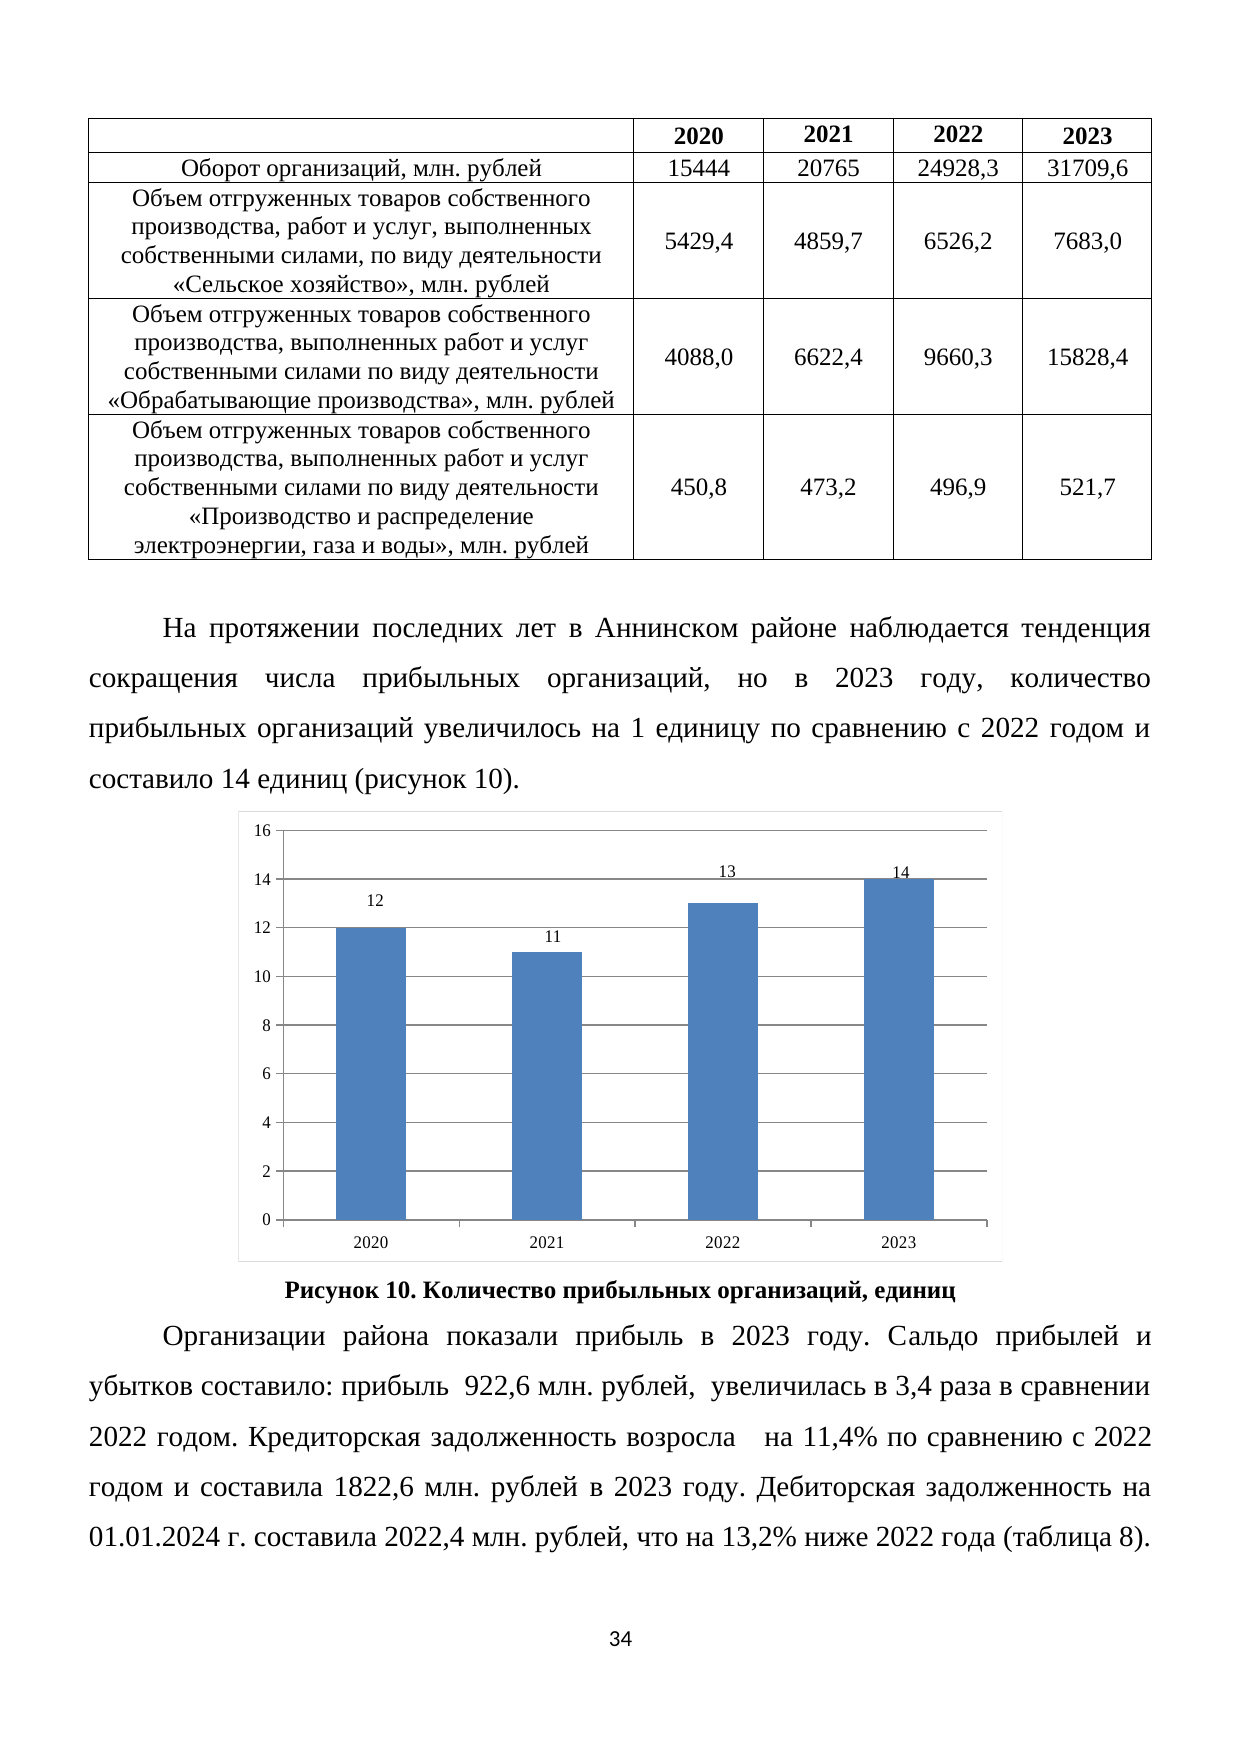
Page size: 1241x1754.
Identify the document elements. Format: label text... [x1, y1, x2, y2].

table_cell Объем отгруженных товаров собственного производства, работ и услуг, выполненных собственными силами, по виду деятельности «Сельское хозяйство», млн. рублей [89, 183, 633, 298]
table_header 2022 [894, 119, 1022, 152]
text Организации района показали прибыль в 2023 году. Сальдо прибылей и убытков составило: прибыль 922,6 млн. рублей, увеличилась в 3,4 раза в сравнении 2022 годом. Кредиторская задолженность возросла на 11,4% по сравнению с 2022 годом и составила 1822,6 млн. рублей в 2023 году. Дебиторская задолженность на 01.01.2024 г. составила 2022,4 млн. рублей, что на 13,2% ниже 2022 года (таблица 8). [89, 1318, 1152, 1553]
table_cell 6622,4 [764, 299, 893, 414]
table_cell 4088,0 [634, 299, 763, 414]
table_header 2021 [764, 119, 893, 152]
text На протяжении последних лет в Аннинском районе наблюдается тенденция сокращения числа прибыльных организаций, но в 2023 году, количество прибыльных организаций увеличилось на 1 единицу по сравнению с 2022 годом и составило 14 единиц (рисунок 10). [89, 610, 1152, 794]
table_cell 15828,4 [1023, 299, 1151, 414]
table_cell 7683,0 [1023, 183, 1151, 298]
table_cell 450,8 [634, 415, 763, 558]
table_cell 24928,3 [894, 153, 1022, 182]
text Рисунок 10. Количество прибыльных организаций, единиц [89, 1275, 1152, 1304]
table_cell 15444 [634, 153, 763, 182]
table_cell 6526,2 [894, 183, 1022, 298]
table_cell 521,7 [1023, 415, 1151, 558]
table_cell 5429,4 [634, 183, 763, 298]
table_cell Оборот организаций, млн. рублей [89, 153, 633, 182]
table_cell Объем отгруженных товаров собственного производства, выполненных работ и услуг собственными силами по виду деятельности «Производство и распределение электроэнергии, газа и воды», млн. рублей [89, 415, 633, 558]
table_cell 4859,7 [764, 183, 893, 298]
table_header [89, 119, 633, 152]
table_cell 496,9 [894, 415, 1022, 558]
table_header 2020 [634, 119, 763, 152]
table_cell 9660,3 [894, 299, 1022, 414]
table_cell 31709,6 [1023, 153, 1151, 182]
table_cell 473,2 [764, 415, 893, 558]
table_cell Объем отгруженных товаров собственного производства, выполненных работ и услуг собственными силами по виду деятельности «Обрабатывающие производства», млн. рублей [89, 299, 633, 414]
table_cell 20765 [764, 153, 893, 182]
table_header 2023 [1023, 119, 1151, 152]
